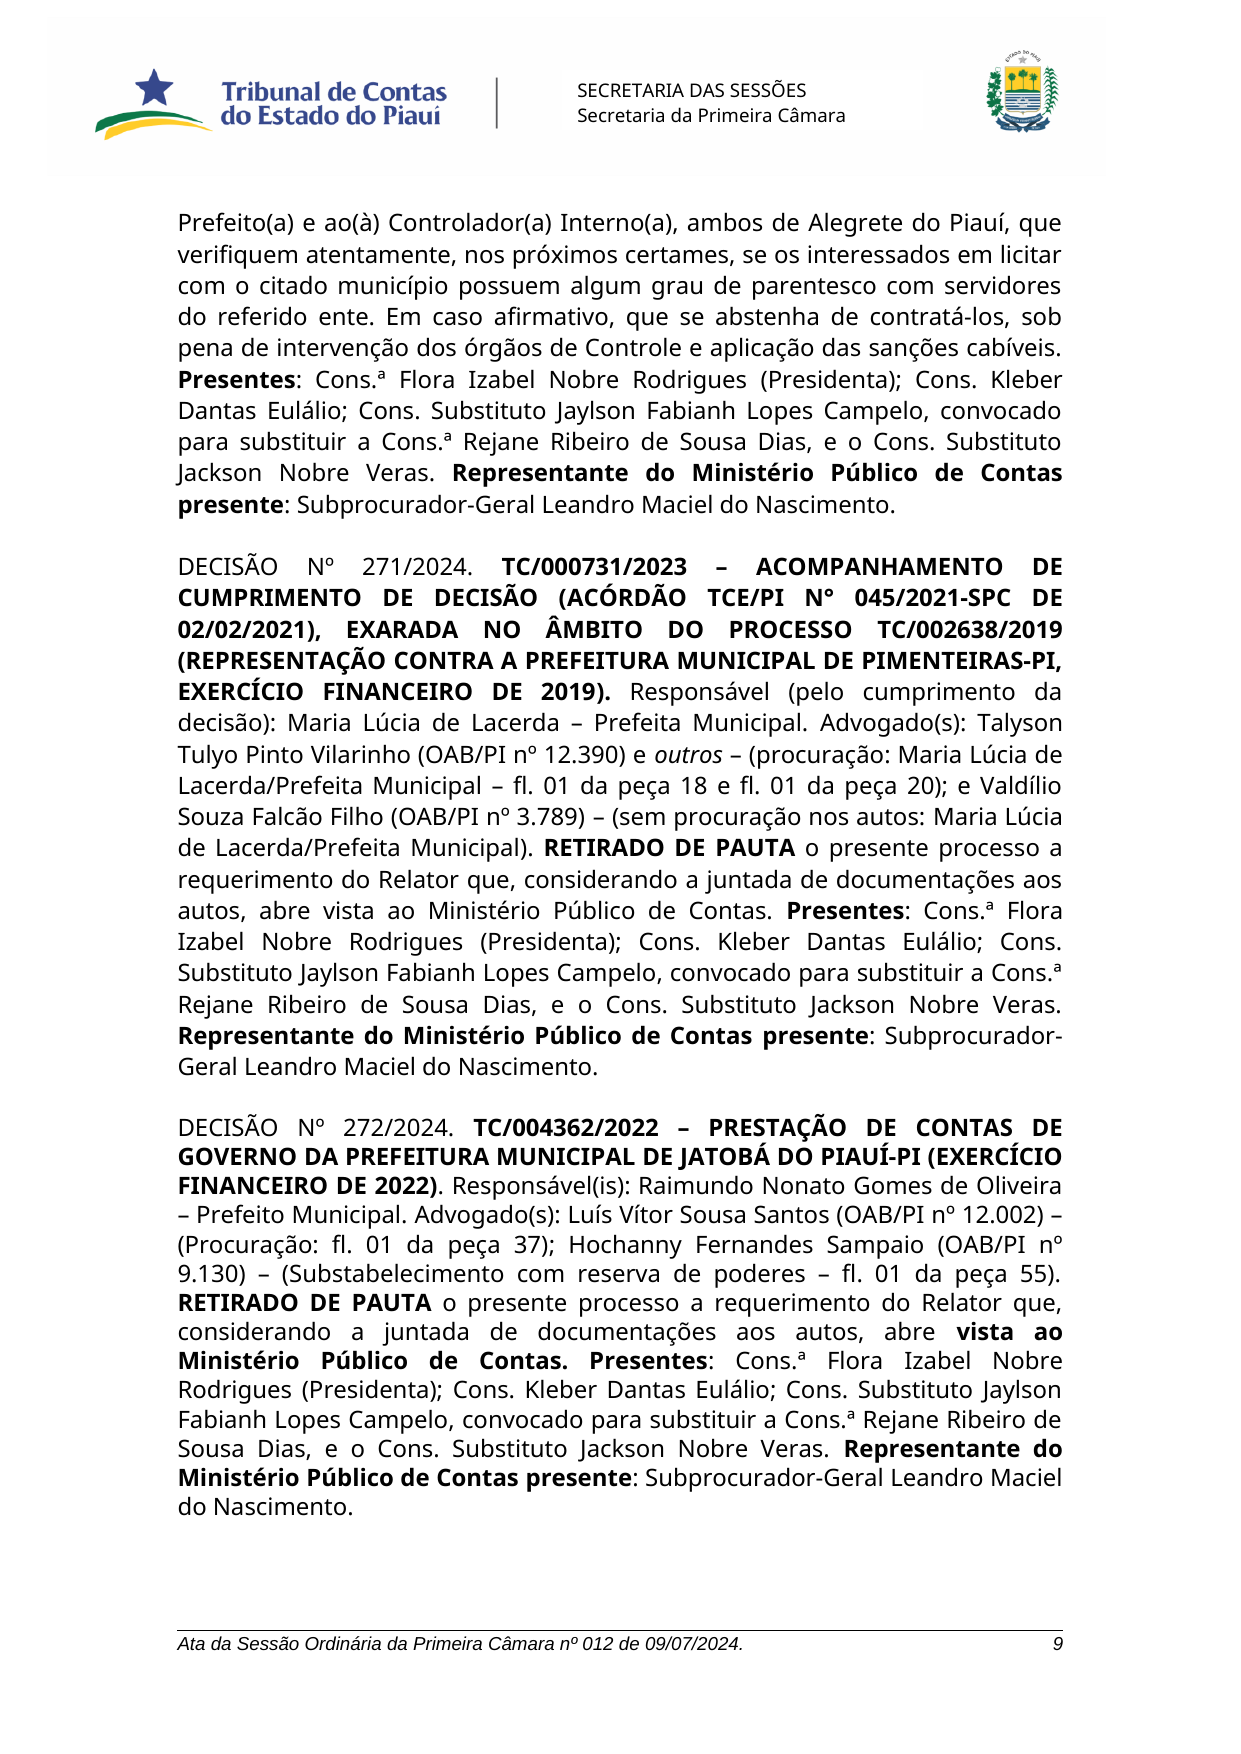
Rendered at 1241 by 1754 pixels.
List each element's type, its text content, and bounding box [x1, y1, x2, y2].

picture [47, 17, 1107, 176]
text DECISÃO Nº 271/2024. TC/000731/2023 – Acompanhamento de Cumprimento de Decisão (Acórdão TCE/PI n° 045/2021-SPC de 02/02/2021), exarada no âmbito do Processo TC/002638/2019 (Representação contra a Prefeitura Municipal de PIMENTEIRAS-PI, exercício financeiro de 2019). Responsável (pelo cumprimento da decisão): Maria Lúcia de Lacerda – Prefeita Municipal. Advogado(s): Talyson Tulyo Pinto Vilarinho (OAB/PI nº 12.390) e outros – (procuração: Maria Lúcia de Lacerda/Prefeita Municipal – fl. 01 da peça 18 e fl. 01 da peça 20); e Valdílio Souza Falcão Filho (OAB/PI nº 3.789) – (sem procuração nos autos: Maria Lúcia de Lacerda/Prefeita Municipal). RETIRADO DE PAUTA o presente processo a requerimento do Relator que, considerando a juntada de documentações aos autos, abre vista ao Ministério Público de Contas. Presentes: Cons.ª Flora Izabel Nobre Rodrigues (Presidenta); Cons. Kleber Dantas Eulálio; Cons. Substituto Jaylson Fabianh Lopes Campelo, convocado para substituir a Cons.ª Rejane Ribeiro de Sousa Dias, e o Cons. Substituto Jackson Nobre Veras. Representante do Ministério Público de Contas presente: Subprocurador-Geral Leandro Maciel do Nascimento. [177, 551, 1063, 1082]
text DECISÃO Nº 272/2024. TC/004362/2022 – PRESTAÇÃO DE CONTAS DE GOVERNO DA PREFEITURA MUNICIPAL DE JATOBÁ DO PIAUÍ-PI (EXERCÍCIO FINANCEIRO DE 2022). Responsável(is): Raimundo Nonato Gomes de Oliveira – Prefeito Municipal. Advogado(s): Luís Vítor Sousa Santos (OAB/PI nº 12.002) – (Procuração: fl. 01 da peça 37); Hochanny Fernandes Sampaio (OAB/PI nº 9.130) – (Substabelecimento com reserva de poderes – fl. 01 da peça 55). RETIRADO DE PAUTA o presente processo a requerimento do Relator que, considerando a juntada de documentações aos autos, abre vista ao Ministério Público de Contas. Presentes: Cons.ª Flora Izabel Nobre Rodrigues (Presidenta); Cons. Kleber Dantas Eulálio; Cons. Substituto Jaylson Fabianh Lopes Campelo, convocado para substituir a Cons.ª Rejane Ribeiro de Sousa Dias, e o Cons. Substituto Jackson Nobre Veras. Representante do Ministério Público de Contas presente: Subprocurador-Geral Leandro Maciel do Nascimento. [177, 1113, 1063, 1521]
